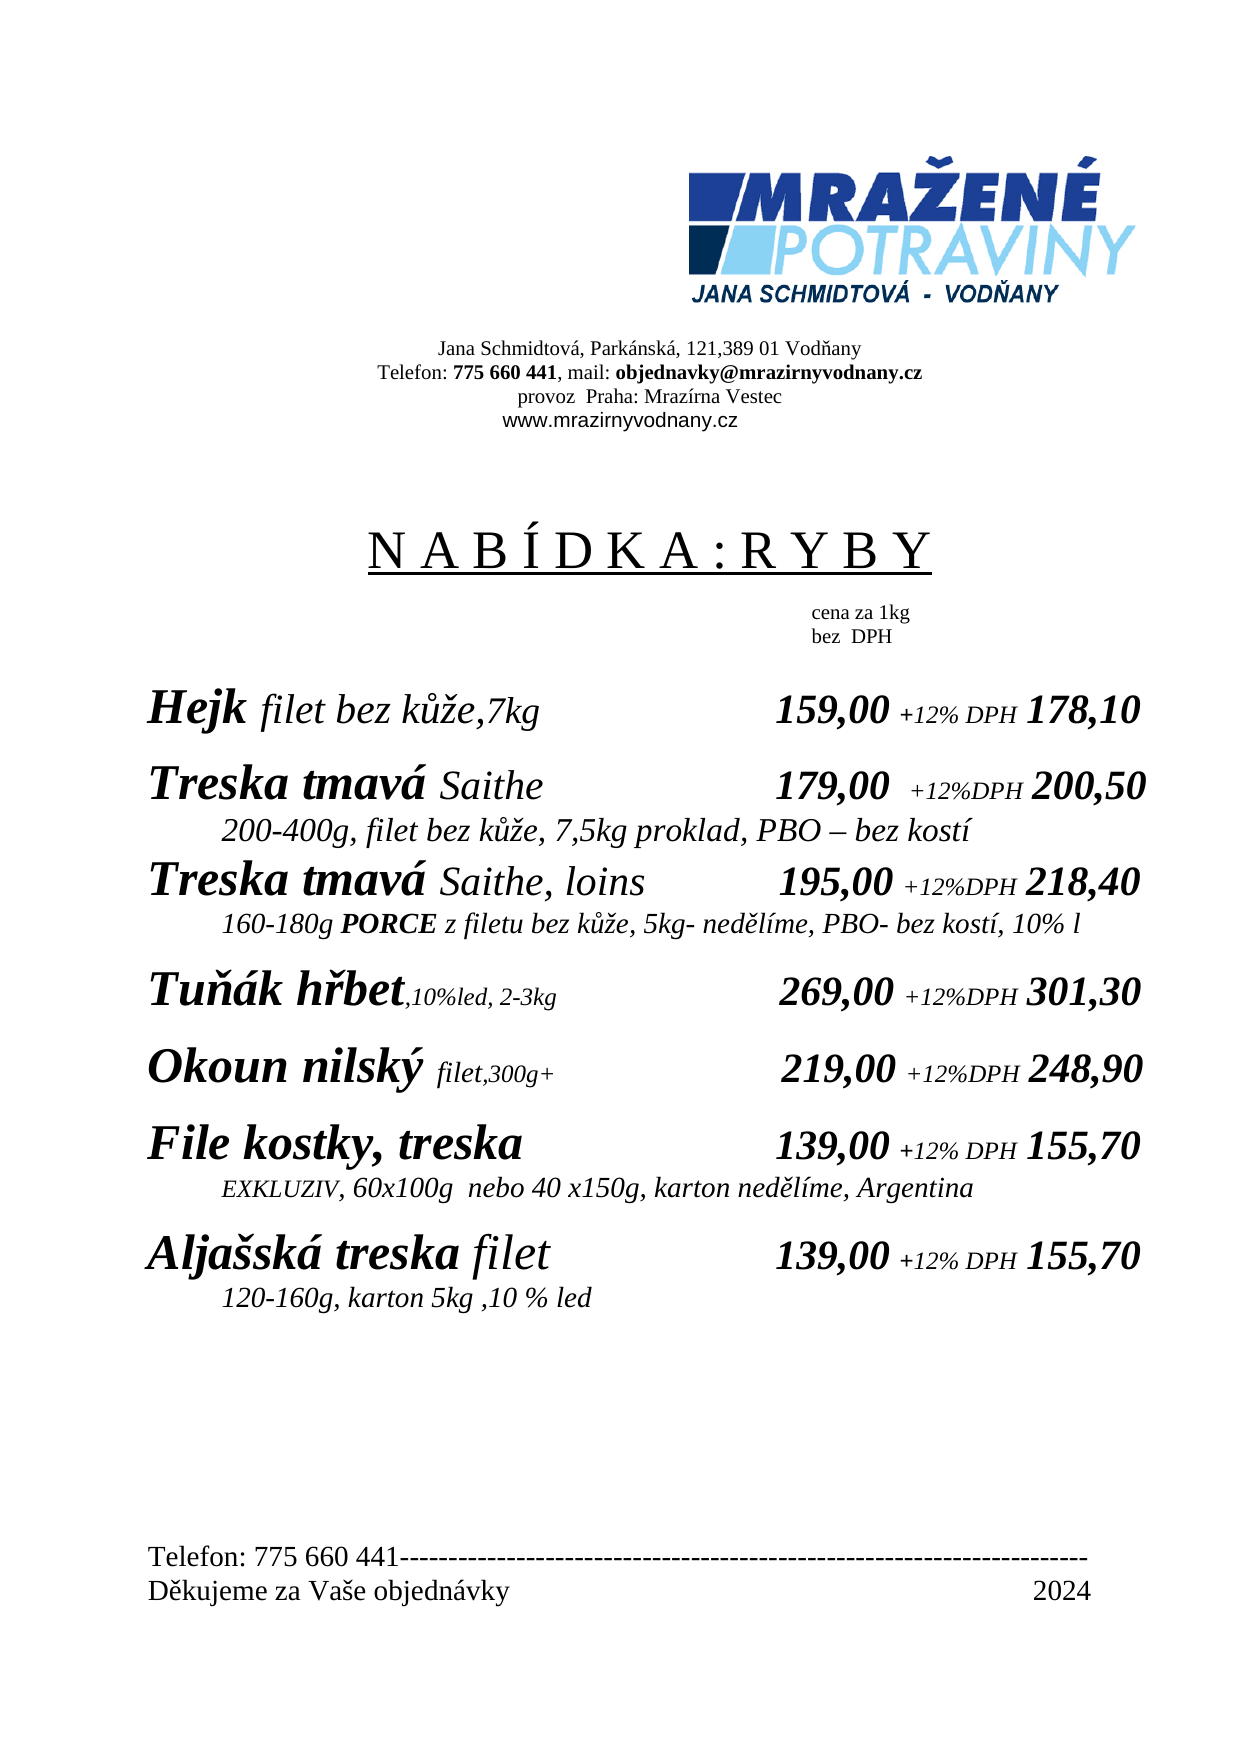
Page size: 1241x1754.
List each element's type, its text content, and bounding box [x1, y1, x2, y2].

list N A B Í D K A : R Y B Y [148, 518, 1152, 580]
text Okoun nilský filet,300g+ 219,00 +12%DPH 248,90 [148, 1036, 1152, 1093]
text File kostky, treska 139,00 +12% DPH 155,70 [148, 1112, 1152, 1170]
text 200-400g, filet bez kůže, 7,5kg proklad, PBO – bez kostí [148, 811, 1152, 849]
text Treska tmavá Saithe, loins 195,00 +12%DPH 218,40 [148, 849, 1152, 906]
text EXKLUZIV, 60x100g nebo 40 x150g, karton nedělíme, Argentina [148, 1170, 1152, 1203]
text provoz Praha: Mrazírna Vestec [148, 384, 1152, 408]
text Aljašská treska filet 139,00 +12% DPH 155,70 [148, 1223, 1152, 1280]
text Treska tmavá Saithe 179,00 +12%DPH 200,50 [148, 753, 1152, 811]
text bez DPH [148, 624, 1152, 648]
text 120-160g, karton 5kg ,10 % led [148, 1280, 1152, 1314]
text Jana Schmidtová, Parkánská, 121,389 01 Vodňany [148, 336, 1152, 360]
picture [673, 147, 1152, 312]
text Telefon: 775 660 441, mail: objednavky@mrazirnyvodnany.cz [148, 360, 1152, 384]
text 160-180g PORCE z filetu bez kůže, 5kg- nedělíme, PBO- bez kostí, 10% l [148, 906, 1152, 940]
text www.mrazirnyvodnany.cz [148, 408, 1152, 432]
text Hejk filet bez kůže,7kg 159,00 +12% DPH 178,10 [148, 676, 1152, 734]
text Tuňák hřbet,10%led, 2-3kg 269,00 +12%DPH 301,30 [148, 959, 1152, 1017]
list cena za 1kg [148, 599, 1152, 624]
